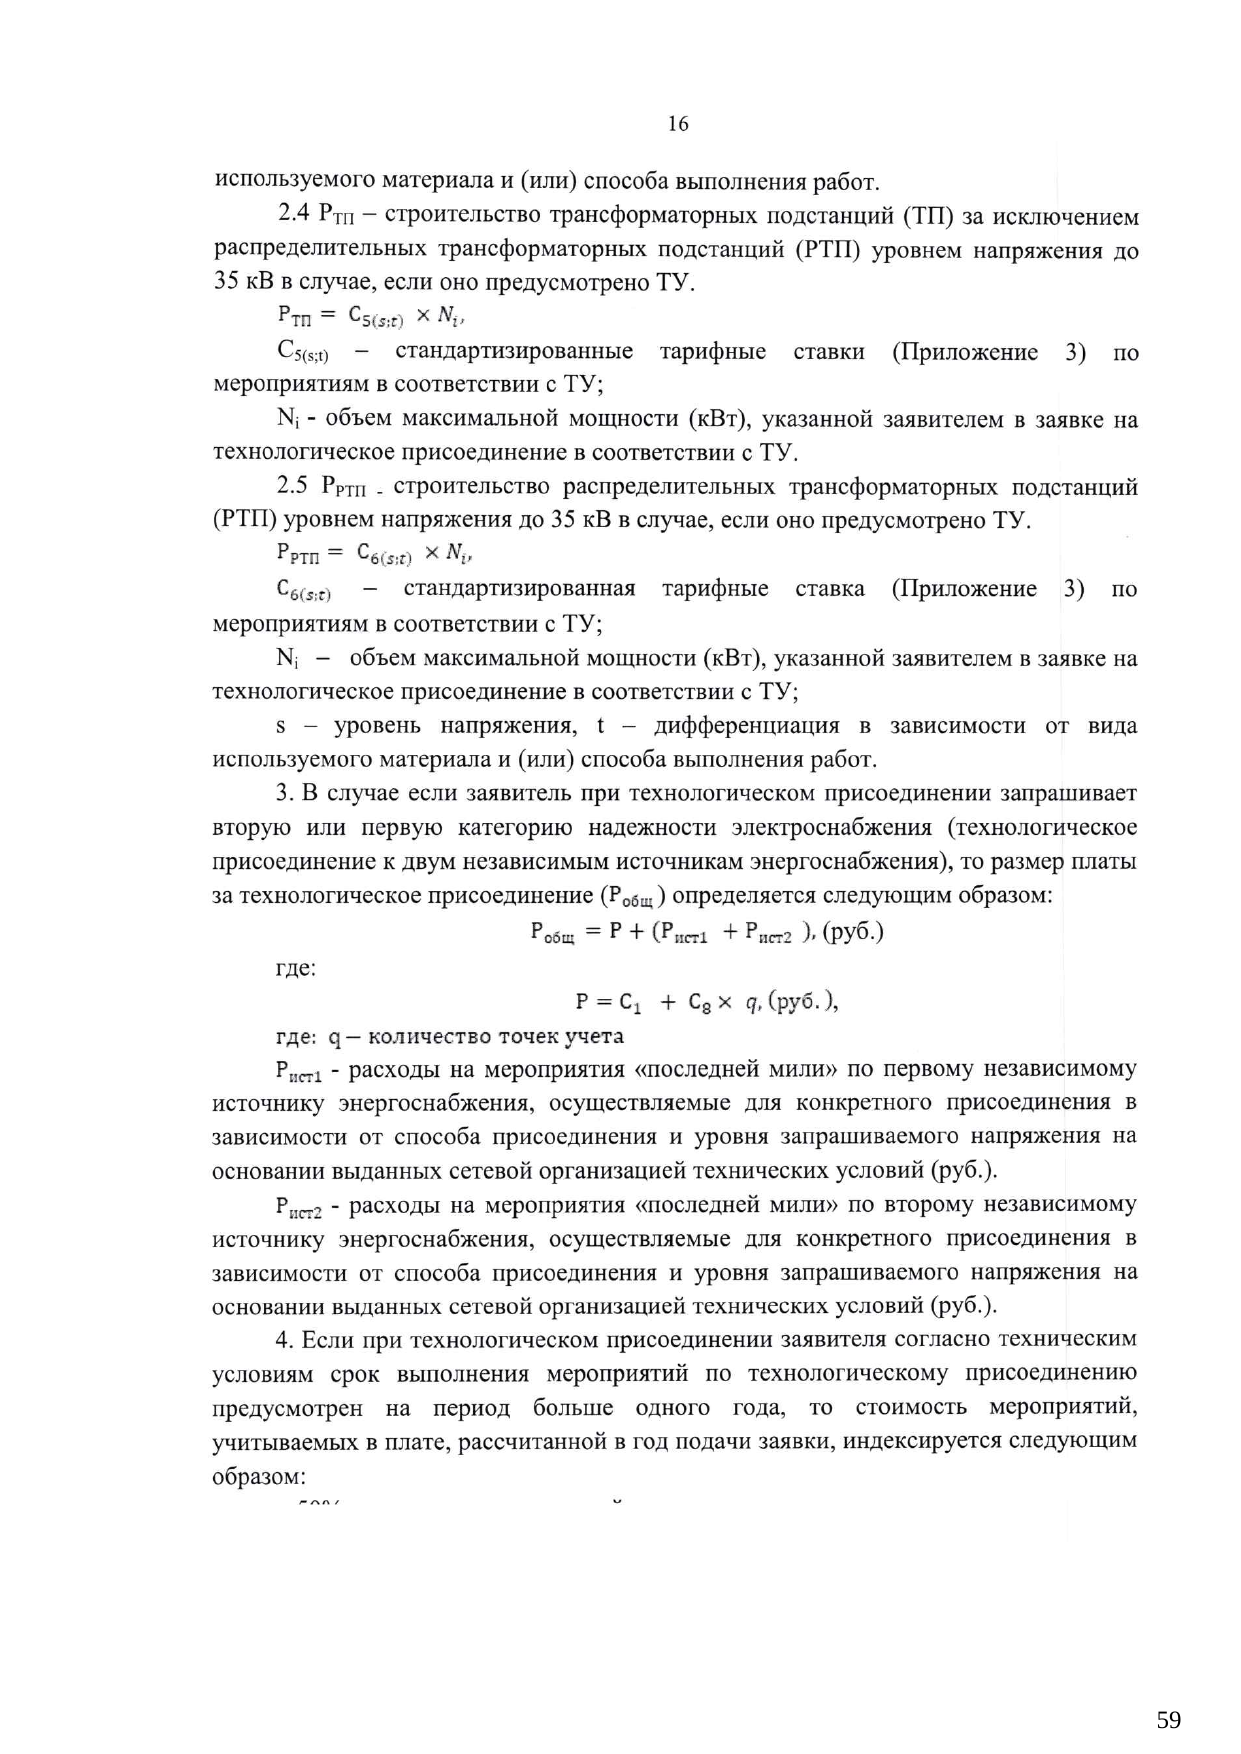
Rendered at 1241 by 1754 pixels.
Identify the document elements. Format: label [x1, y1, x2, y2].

picture [103, 88, 1182, 1628]
